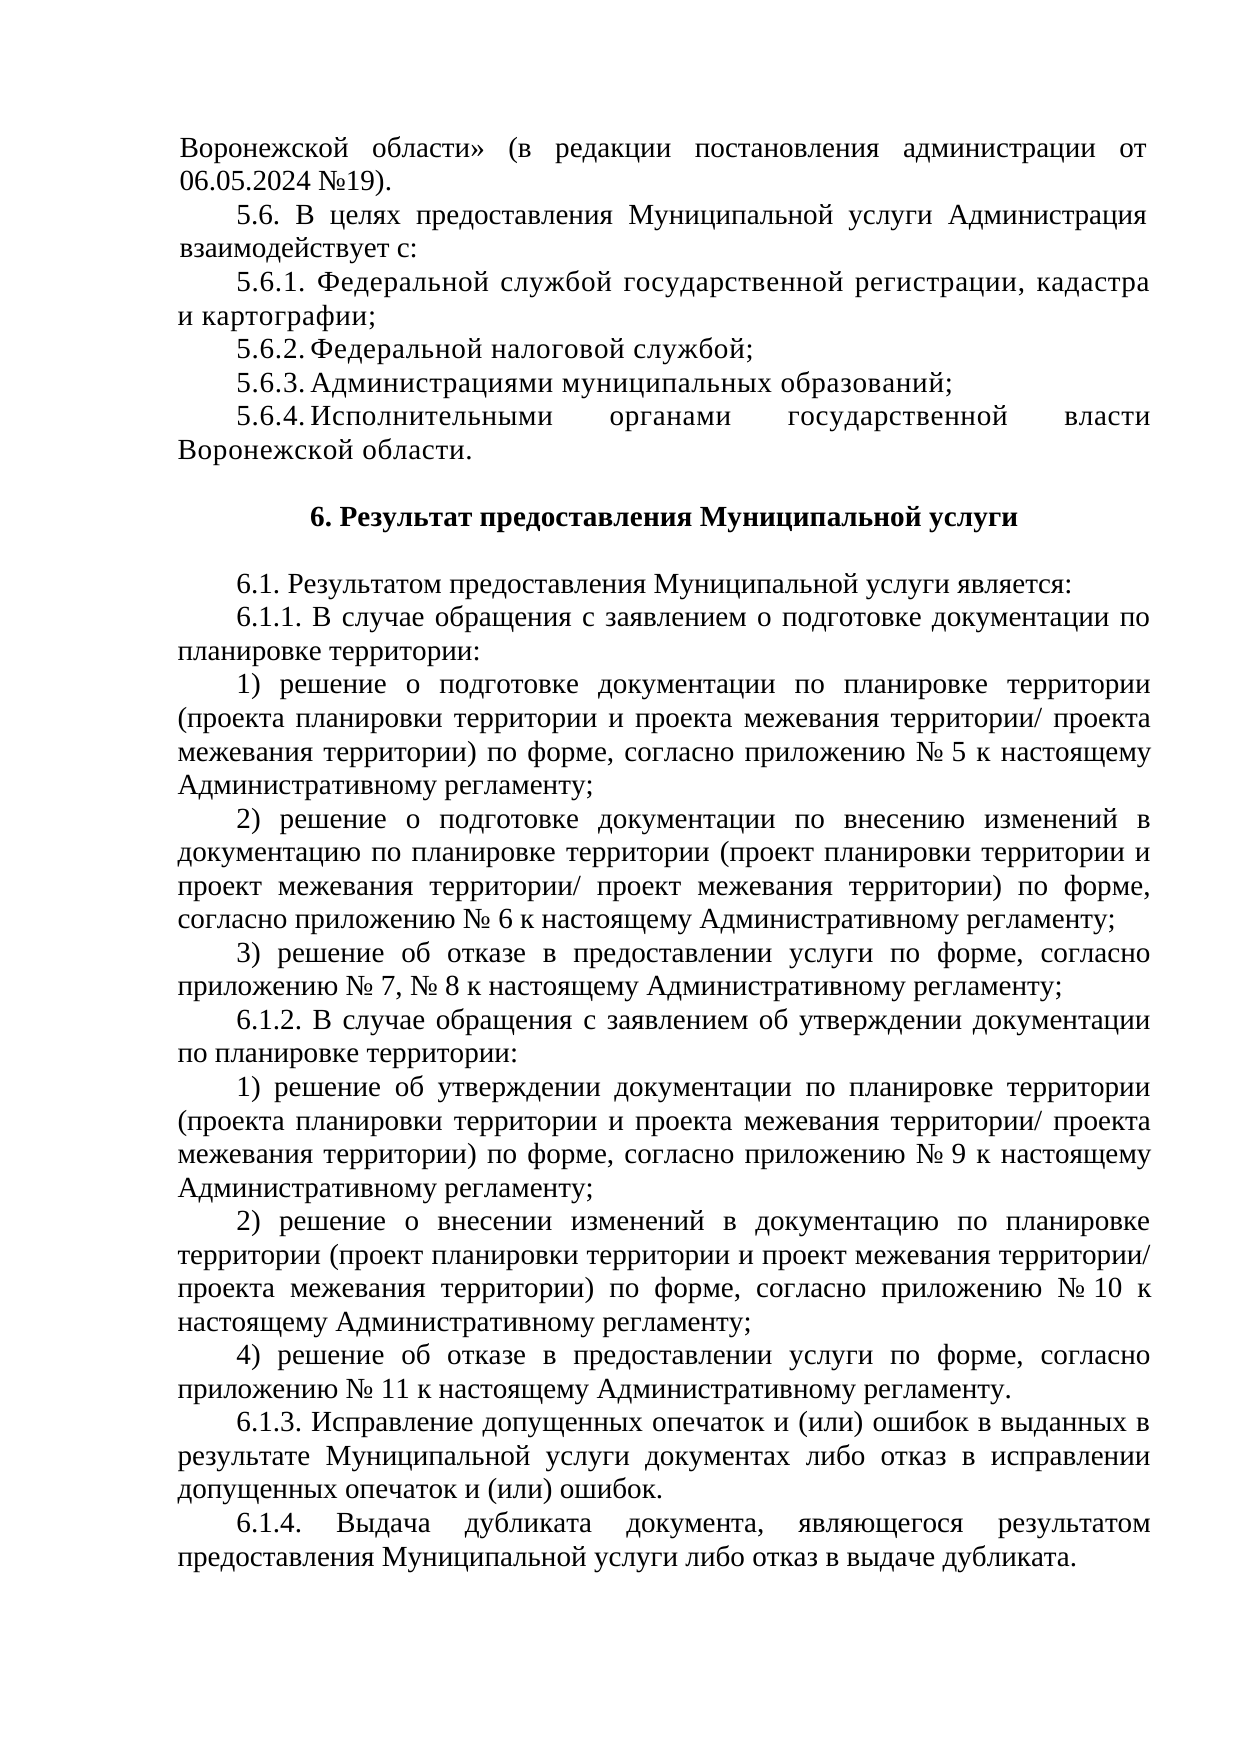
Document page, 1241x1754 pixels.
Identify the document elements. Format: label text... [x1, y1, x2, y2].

list Федеральной налоговой службой; [177, 331, 1152, 365]
text 6.1. Результатом предоставления Муниципальной услуги является: [177, 566, 1152, 599]
list Исполнительными органами государственной власти Воронежской области. [177, 398, 1152, 465]
text 4) решение об отказе в предоставлении услуги по форме, согласно приложению № 11 к настоящему Административному регламенту. [177, 1337, 1152, 1404]
text 2) решение о подготовке документации по внесению изменений в документацию по планировке территории (проект планировки территории и проект межевания территории/ проект межевания территории) по форме, согласно приложению № 6 к настоящему Административному регламенту; [177, 801, 1152, 935]
list Администрациями муниципальных образований; [177, 365, 1152, 398]
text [179, 130, 1147, 197]
text 2) решение о внесении изменений в документацию по планировке территории (проект планировки территории и проект межевания территории/ проекта межевания территории) по форме, согласно приложению № 10 к настоящему Административному регламенту; [177, 1203, 1152, 1337]
text 6.1.2. В случае обращения с заявлением об утверждении документации по планировке территории: [177, 1002, 1152, 1069]
text 6.1.3. Исправление допущенных опечаток и (или) ошибок в выданных в результате Муниципальной услуги документах либо отказ в исправлении допущенных опечаток и (или) ошибок. [177, 1404, 1152, 1505]
text 6.1.4. Выдача дубликата документа, являющегося результатом предоставления Муниципальной услуги либо отказ в выдаче дубликата. [177, 1505, 1152, 1572]
text 1) решение о подготовке документации по планировке территории (проекта планировки территории и проекта межевания территории/ проекта межевания территории) по форме, согласно приложению № 5 к настоящему Административному регламенту; [177, 667, 1152, 801]
text 5.6.1. Федеральной службой государственной регистрации, кадастра и картографии; [177, 264, 1152, 331]
text 6. Результат предоставления Муниципальной услуги [177, 499, 1152, 532]
text 1) решение об утверждении документации по планировке территории (проекта планировки территории и проекта межевания территории/ проекта межевания территории) по форме, согласно приложению № 9 к настоящему Административному регламенту; [177, 1069, 1152, 1203]
text 6.1.1. В случае обращения с заявлением о подготовке документации по планировке территории: [177, 599, 1152, 667]
text 3) решение об отказе в предоставлении услуги по форме, согласно приложению № 7, № 8 к настоящему Административному регламенту; [177, 935, 1152, 1002]
text 5.6. В целях предоставления Муниципальной услуги Администрация взаимодействует с: [179, 197, 1147, 264]
